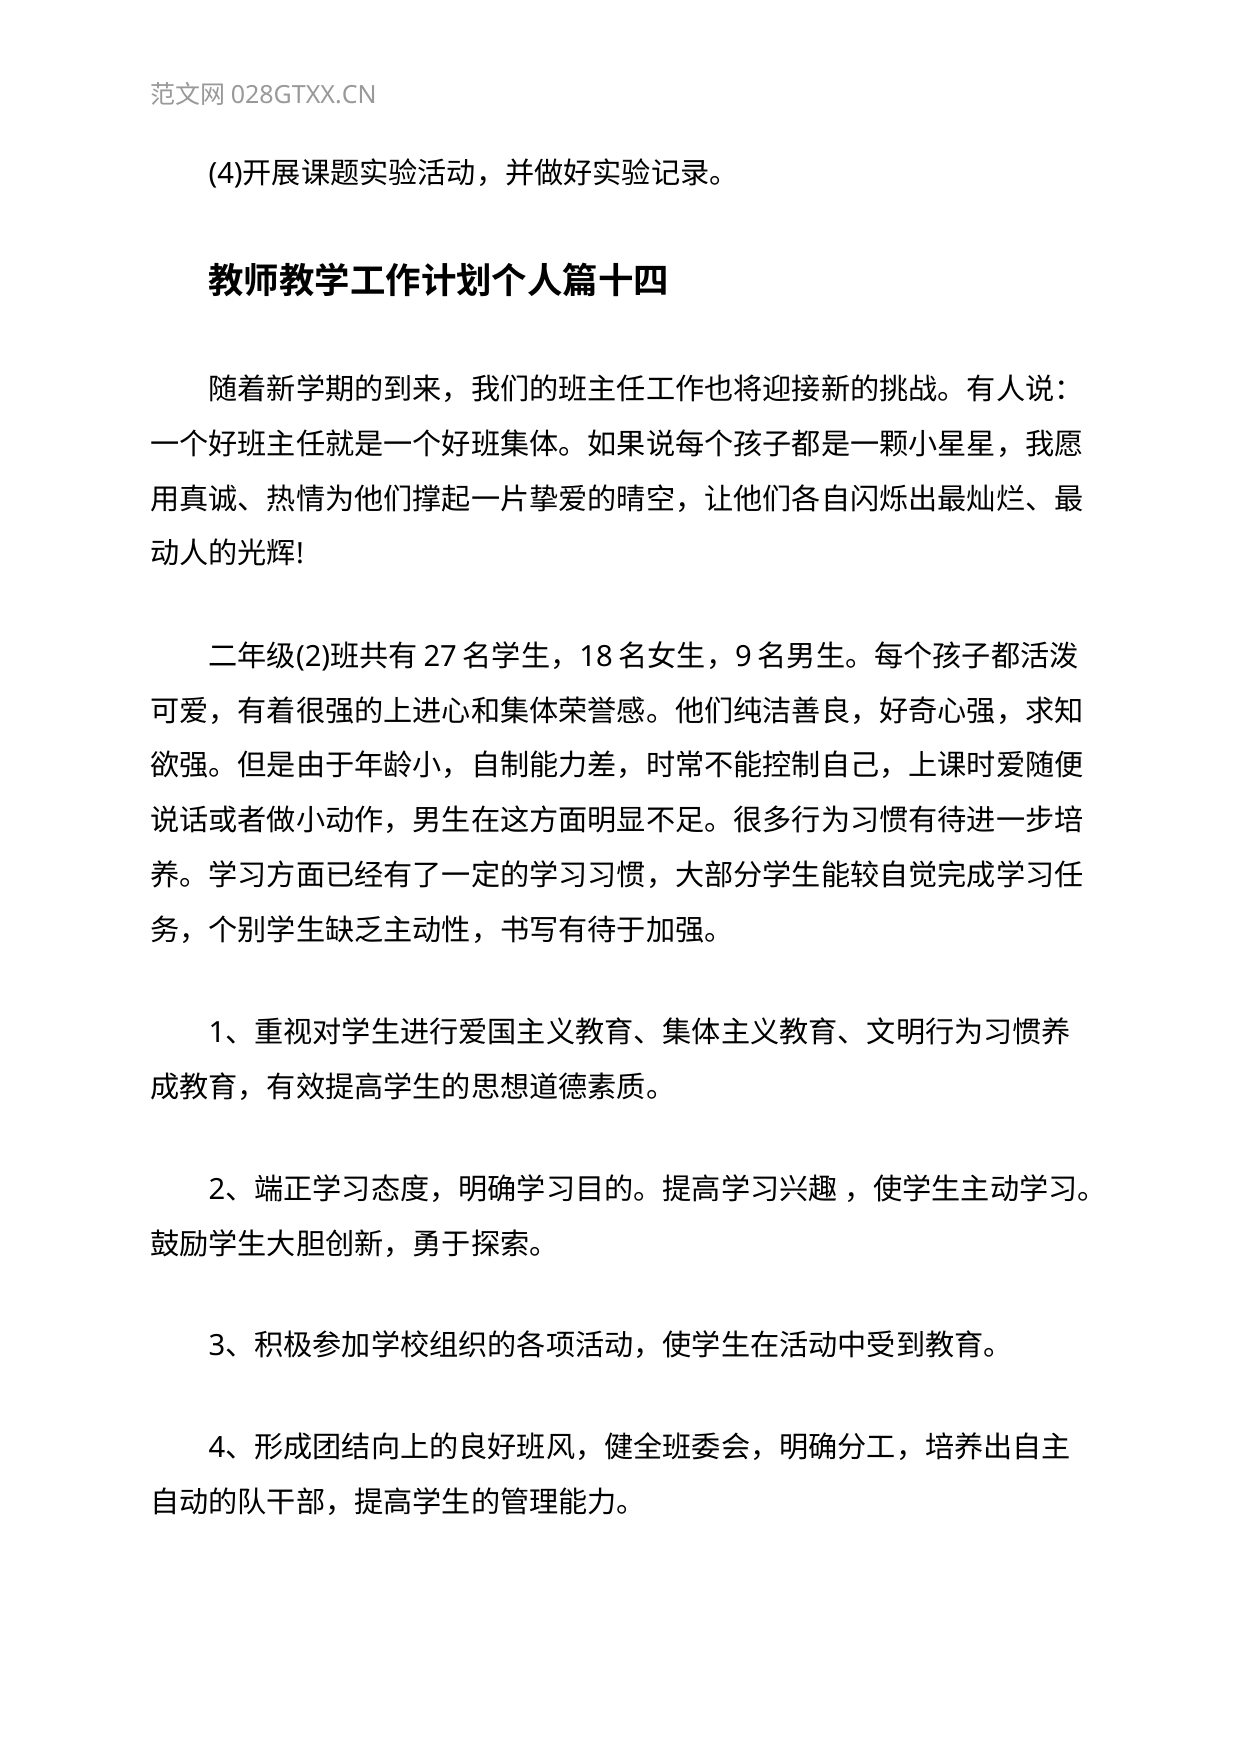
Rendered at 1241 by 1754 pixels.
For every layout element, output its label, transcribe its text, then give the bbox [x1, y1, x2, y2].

text 4、形成团结向上的良好班风，健全班委会，明确分工，培养出自主自动的队干部，提高学生的管理能力。 [150, 1424, 1090, 1521]
text 教师教学工作计划个人篇十四 [150, 252, 1090, 303]
text (4)开展课题实验活动，并做好实验记录。 [150, 150, 1090, 192]
text 二年级(2)班共有27名学生，18名女生，9名男生。每个孩子都活泼可爱，有着很强的上进心和集体荣誉感。他们纯洁善良，好奇心强，求知欲强。但是由于年龄小，自制能力差，时常不能控制自己，上课时爱随便说话或者做小动作，男生在这方面明显不足。很多行为习惯有待进一步培养。学习方面已经有了一定的学习习惯，大部分学生能较自觉完成学习任务，个别学生缺乏主动性，书写有待于加强。 [150, 632, 1090, 949]
text 3、积极参加学校组织的各项活动，使学生在活动中受到教育。 [150, 1322, 1090, 1364]
text 2、端正学习态度，明确学习目的。提高学习兴趣 ，使学生主动学习。鼓励学生大胆创新，勇于探索。 [150, 1165, 1090, 1262]
text 1、重视对学生进行爱国主义教育、集体主义教育、文明行为习惯养成教育，有效提高学生的思想道德素质。 [150, 1008, 1090, 1106]
text 随着新学期的到来，我们的班主任工作也将迎接新的挑战。有人说：一个好班主任就是一个好班集体。如果说每个孩子都是一颗小星星，我愿用真诚、热情为他们撑起一片挚爱的晴空，让他们各自闪烁出最灿烂、最动人的光辉! [150, 365, 1090, 572]
